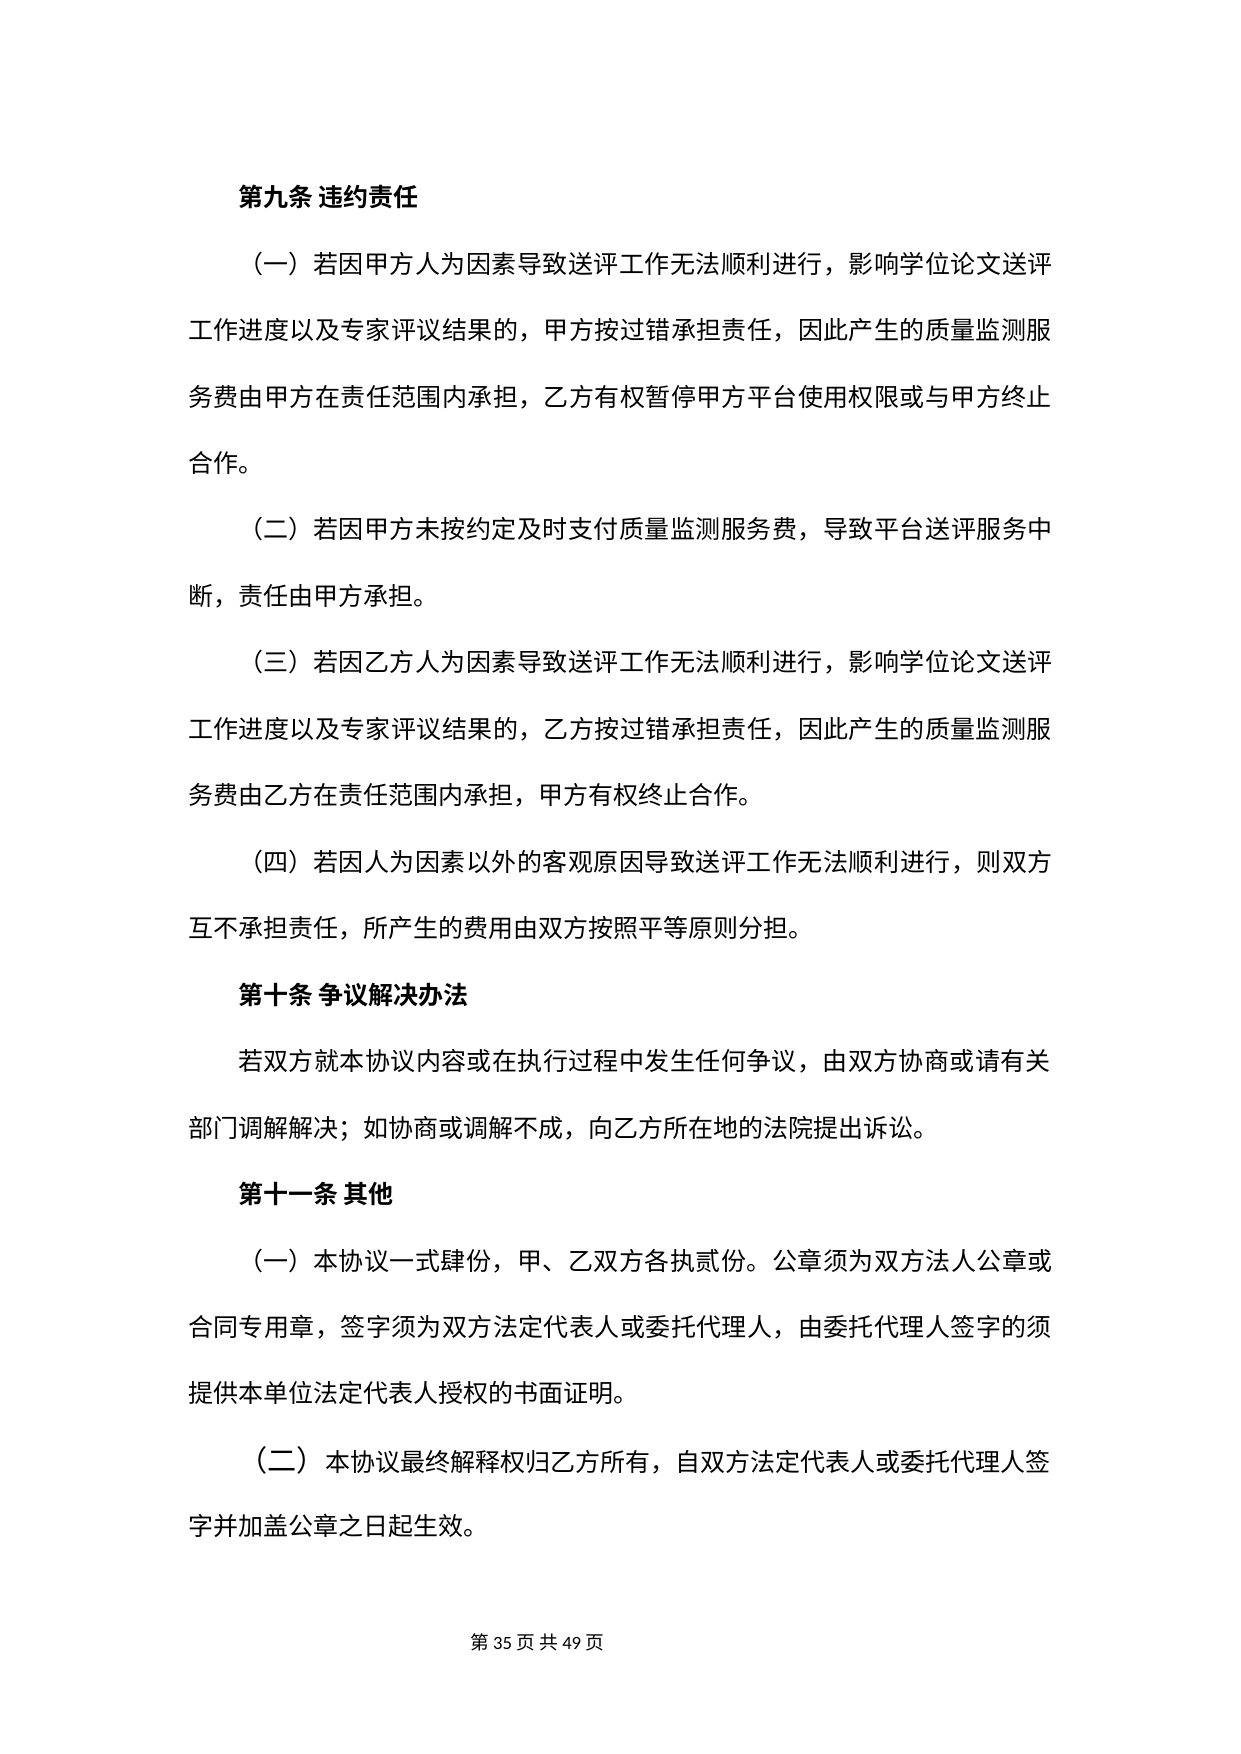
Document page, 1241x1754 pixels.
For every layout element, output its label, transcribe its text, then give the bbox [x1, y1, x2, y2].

list 若因甲方人为因素导致送评工作无法顺利进行，影响学位论文送评工作进度以及专家评议结果的，甲方按过错承担责任，因此产生的质量监测服务费由甲方在责任范围内承担，乙方有权暂停甲方平台使用权限或与甲方终止合作。 [188, 229, 1052, 495]
list 其他 [188, 1159, 1052, 1226]
list 违约责任 [188, 162, 1052, 229]
list 若因乙方人为因素导致送评工作无法顺利进行，影响学位论文送评工作进度以及专家评议结果的，乙方按过错承担责任，因此产生的质量监测服务费由乙方在责任范围内承担，甲方有权终止合作。 [188, 628, 1052, 827]
list 本协议最终解释权归乙方所有，自双方法定代表人或委托代理人签字并加盖公章之日起生效。 [188, 1425, 1052, 1558]
list 本协议一式肆份，甲、乙双方各执贰份。公章须为双方法人公章或合同专用章，签字须为双方法定代表人或委托代理人，由委托代理人签字的须提供本单位法定代表人授权的书面证明。 [188, 1226, 1052, 1425]
list 若因人为因素以外的客观原因导致送评工作无法顺利进行，则双方互不承担责任，所产生的费用由双方按照平等原则分担。 [188, 827, 1052, 960]
list 争议解决办法 [188, 960, 1052, 1026]
text 若双方就本协议内容或在执行过程中发生任何争议，由双方协商或请有关部门调解解决；如协商或调解不成，向乙方所在地的法院提出诉讼。 [188, 1026, 1052, 1159]
list 若因甲方未按约定及时支付质量监测服务费，导致平台送评服务中断，责任由甲方承担。 [188, 495, 1052, 628]
